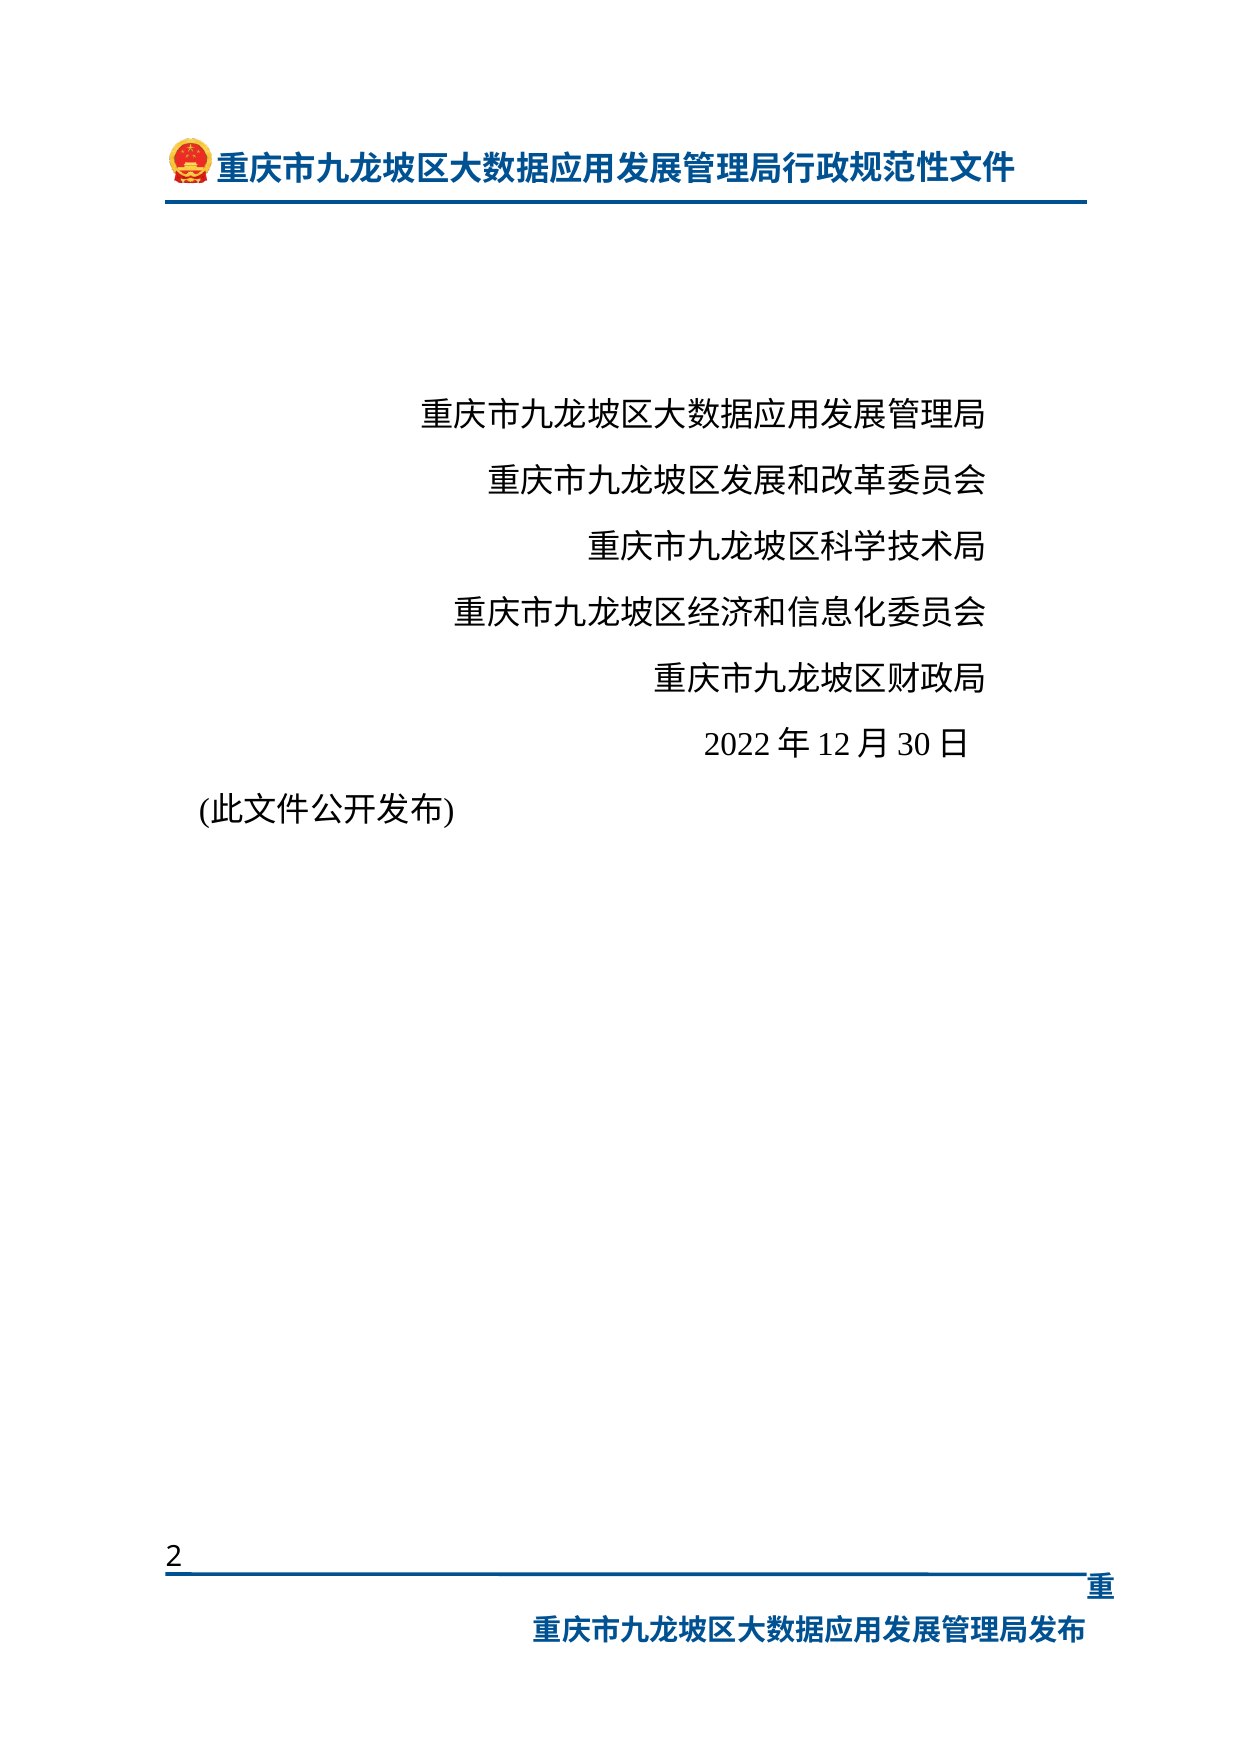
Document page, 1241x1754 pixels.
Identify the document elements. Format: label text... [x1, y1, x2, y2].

text 重庆市九龙坡区财政局 [165, 642, 987, 708]
picture [165, 136, 216, 187]
text (此文件公开发布) [165, 774, 903, 840]
text 重庆市九龙坡区科学技术局 [165, 511, 987, 577]
text 重庆市九龙坡区大数据应用发展管理局 [165, 379, 987, 445]
text 2022年12月30日 [165, 708, 970, 774]
text 重庆市九龙坡区经济和信息化委员会 [165, 577, 987, 642]
text 重庆市九龙坡区发展和改革委员会 [165, 445, 987, 511]
